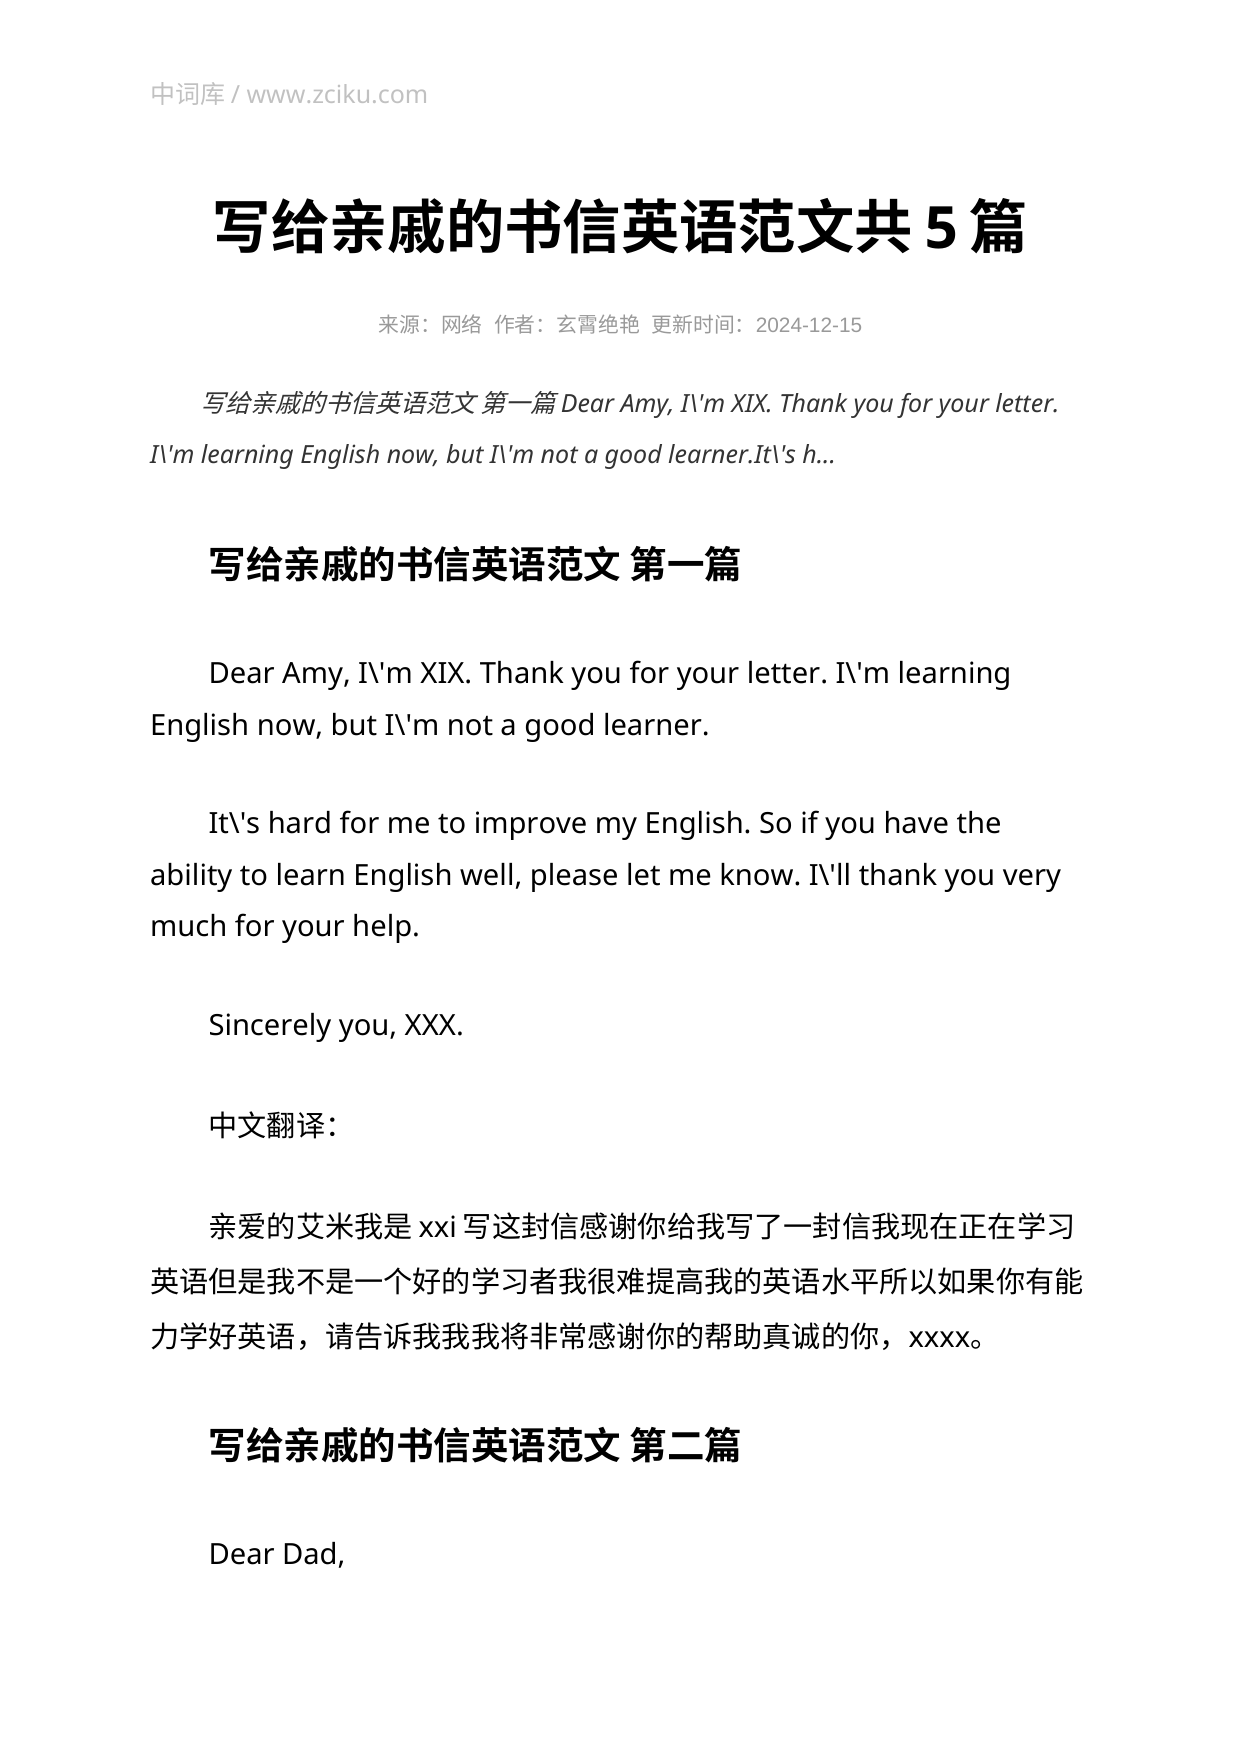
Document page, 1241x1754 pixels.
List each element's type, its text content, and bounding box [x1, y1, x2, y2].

text 中文翻译： [150, 1102, 1090, 1144]
text It\'s hard for me to improve my English. So if you have the ability to learn English well, please let me know. I\'ll thank you very much for your help. [150, 802, 1090, 945]
text 亲爱的艾米我是xxi写这封信感谢你给我写了一封信我现在正在学习英语但是我不是一个好的学习者我很难提高我的英语水平所以如果你有能力学好英语，请告诉我我我将非常感谢你的帮助真诚的你，xxxx。 [150, 1204, 1090, 1356]
text 写给亲戚的书信英语范文 第二篇 [150, 1416, 1090, 1470]
text 来源：网络 作者：玄霄绝艳 更新时间：2024-12-15 [150, 313, 1090, 337]
subtitle 写给亲戚的书信英语范文共5篇 [150, 181, 1090, 266]
text 写给亲戚的书信英语范文 第一篇 [150, 535, 1090, 589]
text Dear Dad, [150, 1533, 1090, 1573]
text Dear Amy, I\'m XIX. Thank you for your letter. I\'m learning English now, but I\'m not a good learner. [150, 652, 1090, 743]
text Sincerely you, XXX. [150, 1004, 1090, 1043]
text 写给亲戚的书信英语范文 第一篇Dear Amy, I\'m XIX. Thank you for your letter. I\'m learning English now, but I\'m not a good learner.It\'s h... [150, 384, 1090, 471]
